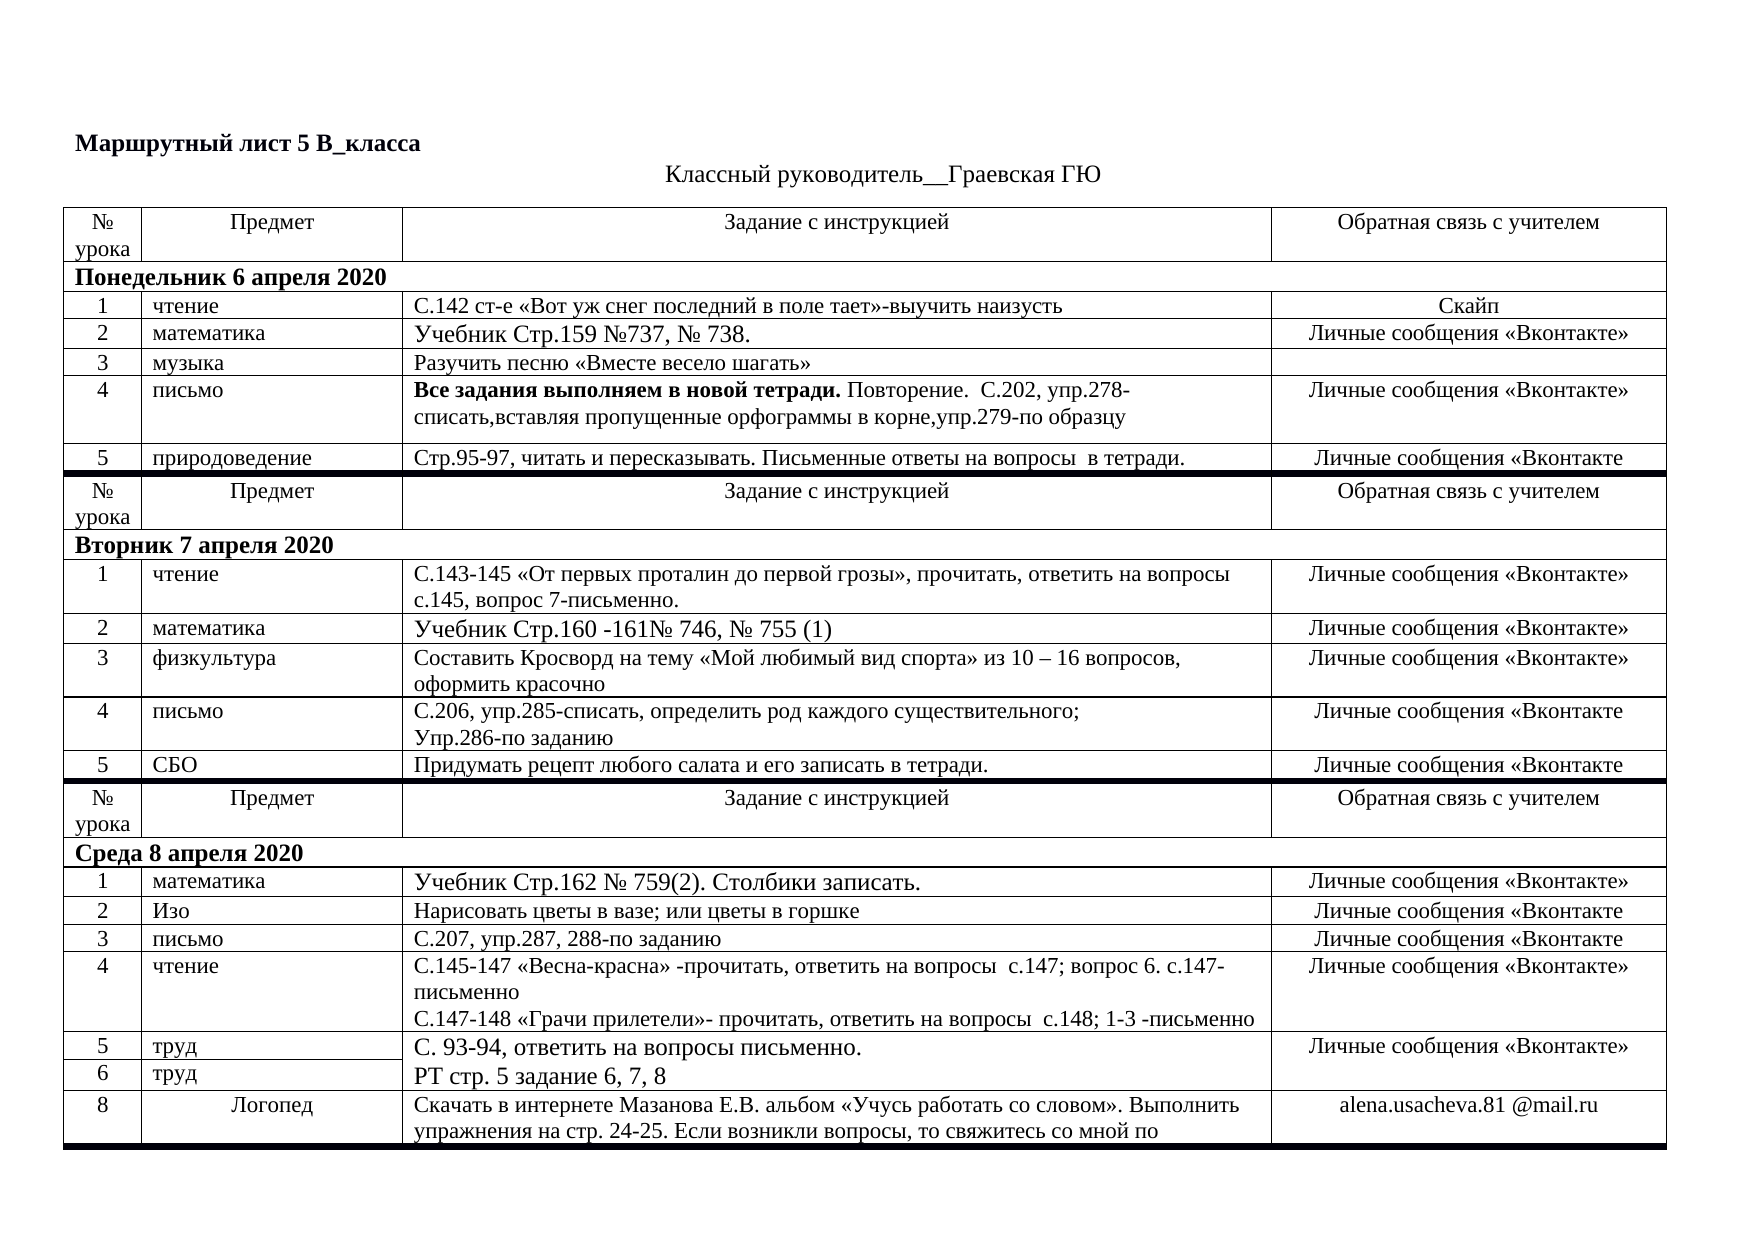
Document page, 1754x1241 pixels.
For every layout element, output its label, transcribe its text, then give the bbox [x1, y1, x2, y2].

table_cell Личные сообщения «Вконтакте [1272, 751, 1666, 778]
table_cell № урока [64, 784, 141, 837]
table_header Задание с инструкцией [403, 208, 1271, 261]
table_header Предмет [142, 208, 402, 261]
table_cell С.142 ст-е «Вот уж снег последний в поле тает»-выучить наизусть [403, 292, 1271, 318]
text Маршрутный лист 5 В_класса [75, 128, 1679, 157]
table_cell Личные сообщения «Вконтакте [1272, 925, 1666, 951]
table_cell Предмет [142, 784, 402, 837]
table_cell 4 [64, 952, 141, 1031]
table_cell Личные сообщения «Вконтакте» [1272, 319, 1666, 348]
table_cell Личные сообщения «Вконтакте» [1272, 868, 1666, 896]
table_cell СБО [142, 751, 402, 778]
table_cell труд [142, 1032, 402, 1058]
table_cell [1272, 1091, 1666, 1143]
table_cell математика [142, 319, 402, 348]
table_cell чтение [142, 560, 402, 613]
table_cell математика [142, 868, 402, 896]
table_cell 4 [64, 376, 141, 443]
table_cell 1 [64, 560, 141, 613]
table_cell Личные сообщения «Вконтакте [1272, 897, 1666, 923]
table_cell математика [142, 614, 402, 643]
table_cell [403, 1091, 1271, 1143]
table_cell музыка [142, 349, 402, 375]
text Классный руководитель__Граевская ГЮ [75, 159, 1679, 188]
table_cell Задание с инструкцией [403, 784, 1271, 837]
table_cell Личные сообщения «Вконтакте» [1272, 644, 1666, 696]
table_cell Обратная связь с учителем [1272, 477, 1666, 529]
table_cell письмо [142, 698, 402, 750]
table_cell Личные сообщения «Вконтакте» [1272, 560, 1666, 613]
table_header № урока [64, 208, 141, 261]
table_cell Обратная связь с учителем [1272, 784, 1666, 837]
table_cell Скайп [1272, 292, 1666, 318]
table_cell Задание с инструкцией [403, 477, 1271, 529]
table_cell Личные сообщения «Вконтакте [1272, 698, 1666, 750]
table_cell 4 [64, 698, 141, 750]
table_cell Учебник Стр.160 -161№ 746, № 755 (1) [403, 614, 1271, 643]
table_cell Учебник Стр.162 № 759(2). Столбики записать. [403, 868, 1271, 896]
table_cell Логопед [142, 1091, 402, 1143]
table_header Обратная связь с учителем [1272, 208, 1666, 261]
table_cell чтение [142, 292, 402, 318]
table_cell 1 [64, 868, 141, 896]
table_cell Изо [142, 897, 402, 923]
table_cell Разучить песню «Вместе весело шагать» [403, 349, 1271, 375]
table_cell Составить Кросворд на тему «Мой любимый вид спорта» из 10 – 16 вопросов, оформить красочно [403, 644, 1271, 696]
table_cell 2 [64, 614, 141, 643]
table_cell С.206, упр.285-списать, определить род каждого существительного; Упр.286-по заданию [403, 698, 1271, 750]
table_cell 2 [64, 319, 141, 348]
table_cell 8 [64, 1091, 141, 1143]
table_cell Личные сообщения «Вконтакте» [1272, 1032, 1666, 1089]
table_cell Личные сообщения «Вконтакте» [1272, 614, 1666, 643]
table_cell Предмет [142, 477, 402, 529]
table_cell С.145-147 «Весна-красна» -прочитать, ответить на вопросы с.147; вопрос 6. с.147-письменно С.147-148 «Грачи прилетели»- прочитать, ответить на вопросы с.148; 1-3 -письменно [403, 952, 1271, 1031]
table_cell 5 [64, 1032, 141, 1058]
table_cell письмо [142, 925, 402, 951]
table_cell 6 [64, 1060, 141, 1089]
table_cell 3 [64, 644, 141, 696]
table_cell Личные сообщения «Вконтакте» [1272, 376, 1666, 443]
table_cell чтение [142, 952, 402, 1031]
table_cell С.207, упр.287, 288-по заданию [403, 925, 1271, 951]
table_cell Все задания выполняем в новой тетради. Повторение. С.202, упр.278-списать,вставляя пропущенные орфограммы в корне,упр.279-по образцу [403, 376, 1271, 443]
table_cell Понедельник 6 апреля 2020 [64, 262, 1666, 291]
table_cell Вторник 7 апреля 2020 [64, 530, 1666, 559]
table_cell труд [142, 1060, 402, 1089]
table_cell С. 93-94, ответить на вопросы письменно. РТ стр. 5 задание 6, 7, 8 [403, 1032, 1271, 1089]
table_cell Стр.95-97, читать и пересказывать. Письменные ответы на вопросы в тетради. [403, 444, 1271, 470]
table_cell Нарисовать цветы в вазе; или цветы в горшке [403, 897, 1271, 923]
table_cell Учебник Стр.159 №737, № 738. [403, 319, 1271, 348]
table_cell Личные сообщения «Вконтакте [1272, 444, 1666, 470]
table_cell [1272, 349, 1666, 375]
table_cell Личные сообщения «Вконтакте» [1272, 952, 1666, 1031]
table_cell письмо [142, 376, 402, 443]
table_cell 3 [64, 925, 141, 951]
table_cell 5 [64, 751, 141, 778]
table_cell С.143-145 «От первых проталин до первой грозы», прочитать, ответить на вопросы с.145, вопрос 7-письменно. [403, 560, 1271, 613]
table_cell физкультура [142, 644, 402, 696]
table_cell № урока [64, 477, 141, 529]
table_cell Среда 8 апреля 2020 [64, 838, 1666, 866]
table_cell 3 [64, 349, 141, 375]
table_cell 1 [64, 292, 141, 318]
table_cell 5 [64, 444, 141, 470]
table_cell 2 [64, 897, 141, 923]
table_cell природоведение [142, 444, 402, 470]
table_cell Придумать рецепт любого салата и его записать в тетради. [403, 751, 1271, 778]
